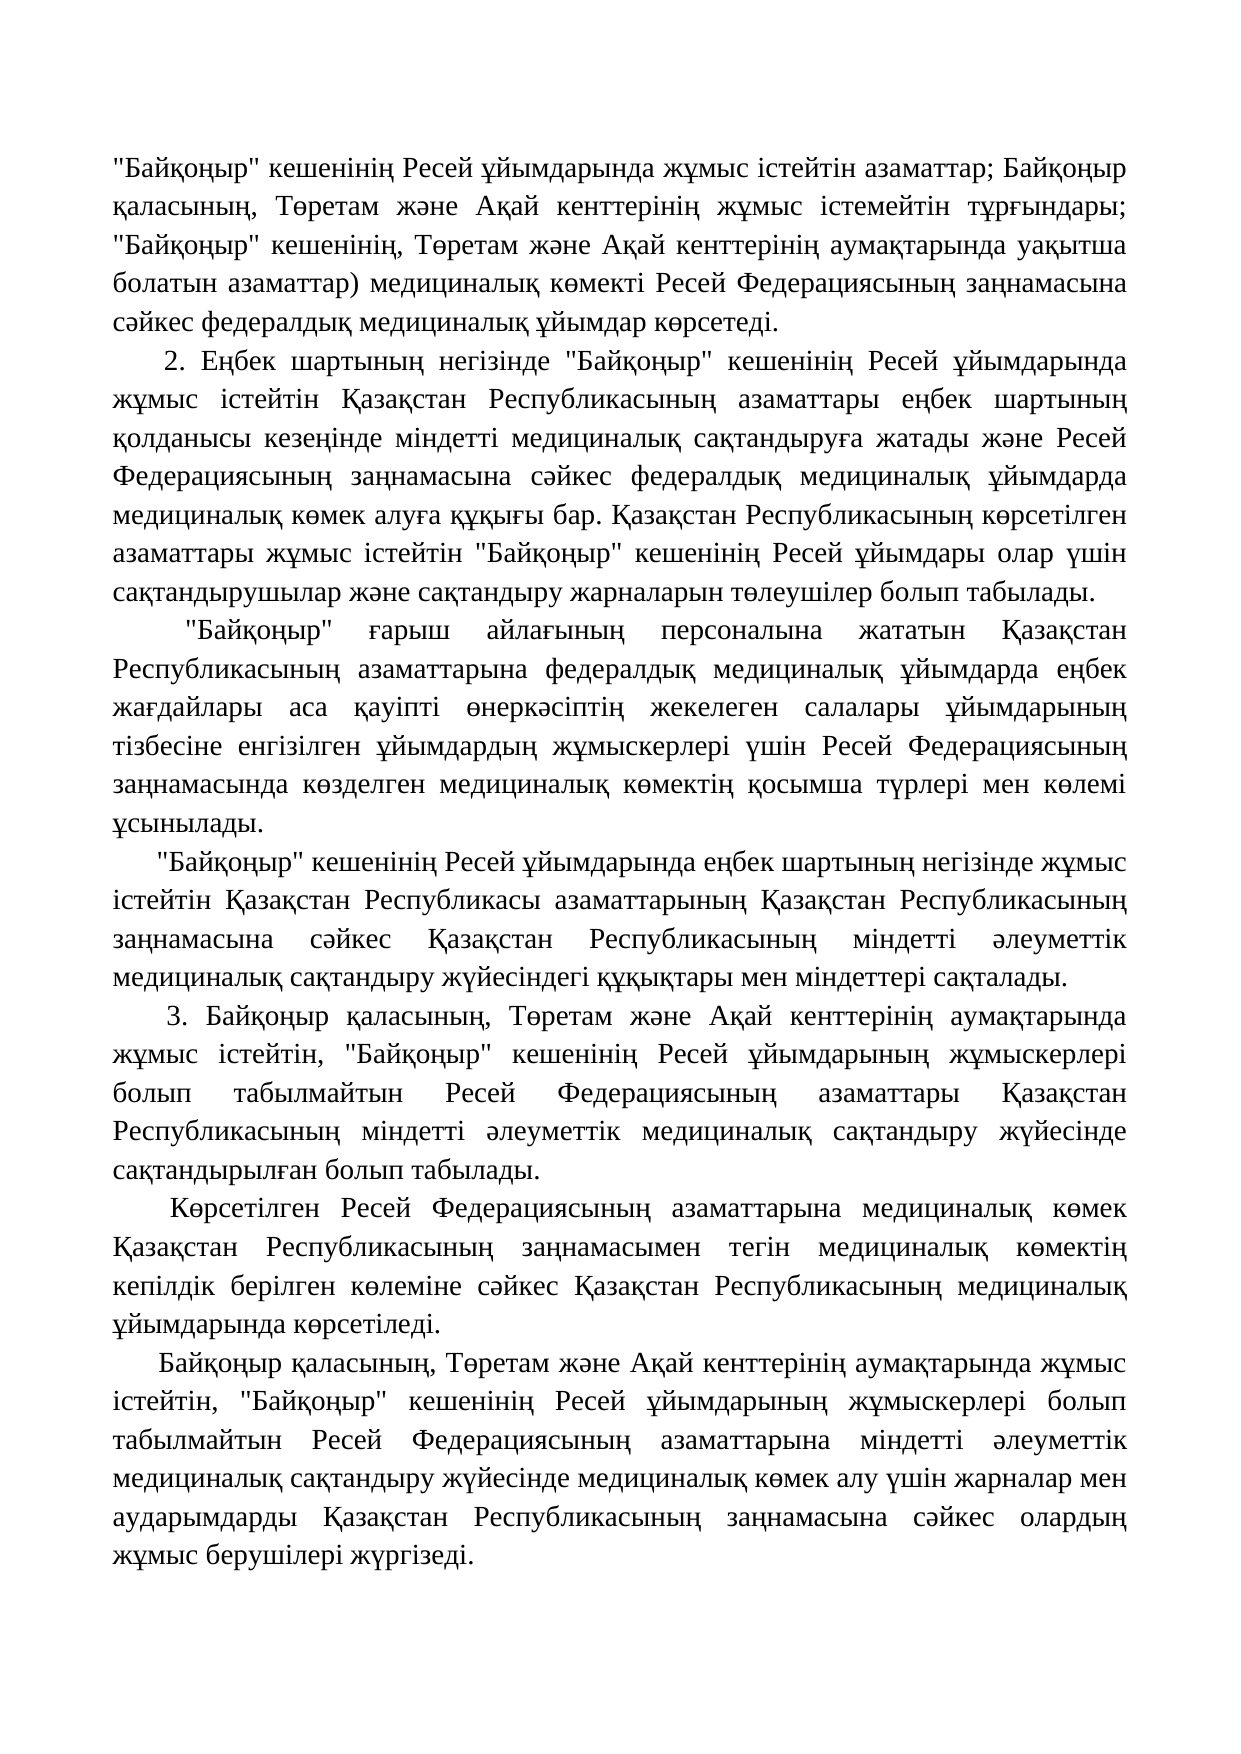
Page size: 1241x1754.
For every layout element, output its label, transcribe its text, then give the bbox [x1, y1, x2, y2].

text Көрсетілген Ресей Федерациясының азаматтарына медициналық көмек Қазақстан Республикасының заңнамасымен тегін медициналық көмектің кепілдік берілген көлеміне сәйкес Қазақстан Республикасының медициналық ұйымдарында көрсетіледі. [112, 1191, 1128, 1340]
text "Байқоңыр" ғарыш айлағының персоналына жататын Қазақстан Республикасының азаматтарына федералдық медициналық ұйымдарда еңбек жағдайлары аса қауіпті өнеркәсіптің жекелеген салалары ұйымдарының тізбесіне енгізілген ұйымдардың жұмыскерлері үшін Ресей Федерациясының заңнамасында көзделген медициналық көмектің қосымша түрлері мен көлемі ұсынылады. [112, 612, 1128, 839]
text "Байқоңыр" кешенінің Ресей ұйымдарында еңбек шартының негізінде жұмыс істейтін Қазақстан Республикасы азаматтарының Қазақстан Республикасының заңнамасына сәйкес Қазақстан Республикасының міндетті әлеуметтік медициналық сақтандыру жүйесіндегі құқықтары мен міндеттері сақталады. [112, 844, 1128, 993]
text 2. Еңбек шартының негізінде "Байқоңыр" кешенінің Ресей ұйымдарында жұмыс істейтін Қазақстан Республикасының азаматтары еңбек шартының қолданысы кезеңінде міндетті медициналық сақтандыруға жатады және Ресей Федерациясының заңнамасына сәйкес федералдық медициналық ұйымдарда медициналық көмек алуға құқығы бар. Қазақстан Республикасының көрсетілген азаматтары жұмыс істейтін "Байқоңыр" кешенінің Ресей ұйымдары олар үшін сақтандырушылар және сақтандыру жарналарын төлеушілер болып табылады. [112, 343, 1128, 607]
text Байқоңыр қаласының, Төретам және Ақай кенттерінің аумақтарында жұмыс істейтін, "Байқоңыр" кешенінің Ресей ұйымдарының жұмыскерлері болып табылмайтын Ресей Федерациясының азаматтарына міндетті әлеуметтік медициналық сақтандыру жүйесінде медициналық көмек алу үшін жарналар мен аударымдарды Қазақстан Республикасының заңнамасына сәйкес олардың жұмыс берушілері жүргізеді. [112, 1345, 1128, 1571]
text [112, 150, 1128, 338]
text 3. Байқоңыр қаласының, Төретам және Ақай кенттерінің аумақтарында жұмыс істейтін, "Байқоңыр" кешенінің Ресей ұйымдарының жұмыскерлері болып табылмайтын Ресей Федерациясының азаматтары Қазақстан Республикасының міндетті әлеуметтік медициналық сақтандыру жүйесінде сақтандырылған болып табылады. [112, 998, 1128, 1186]
